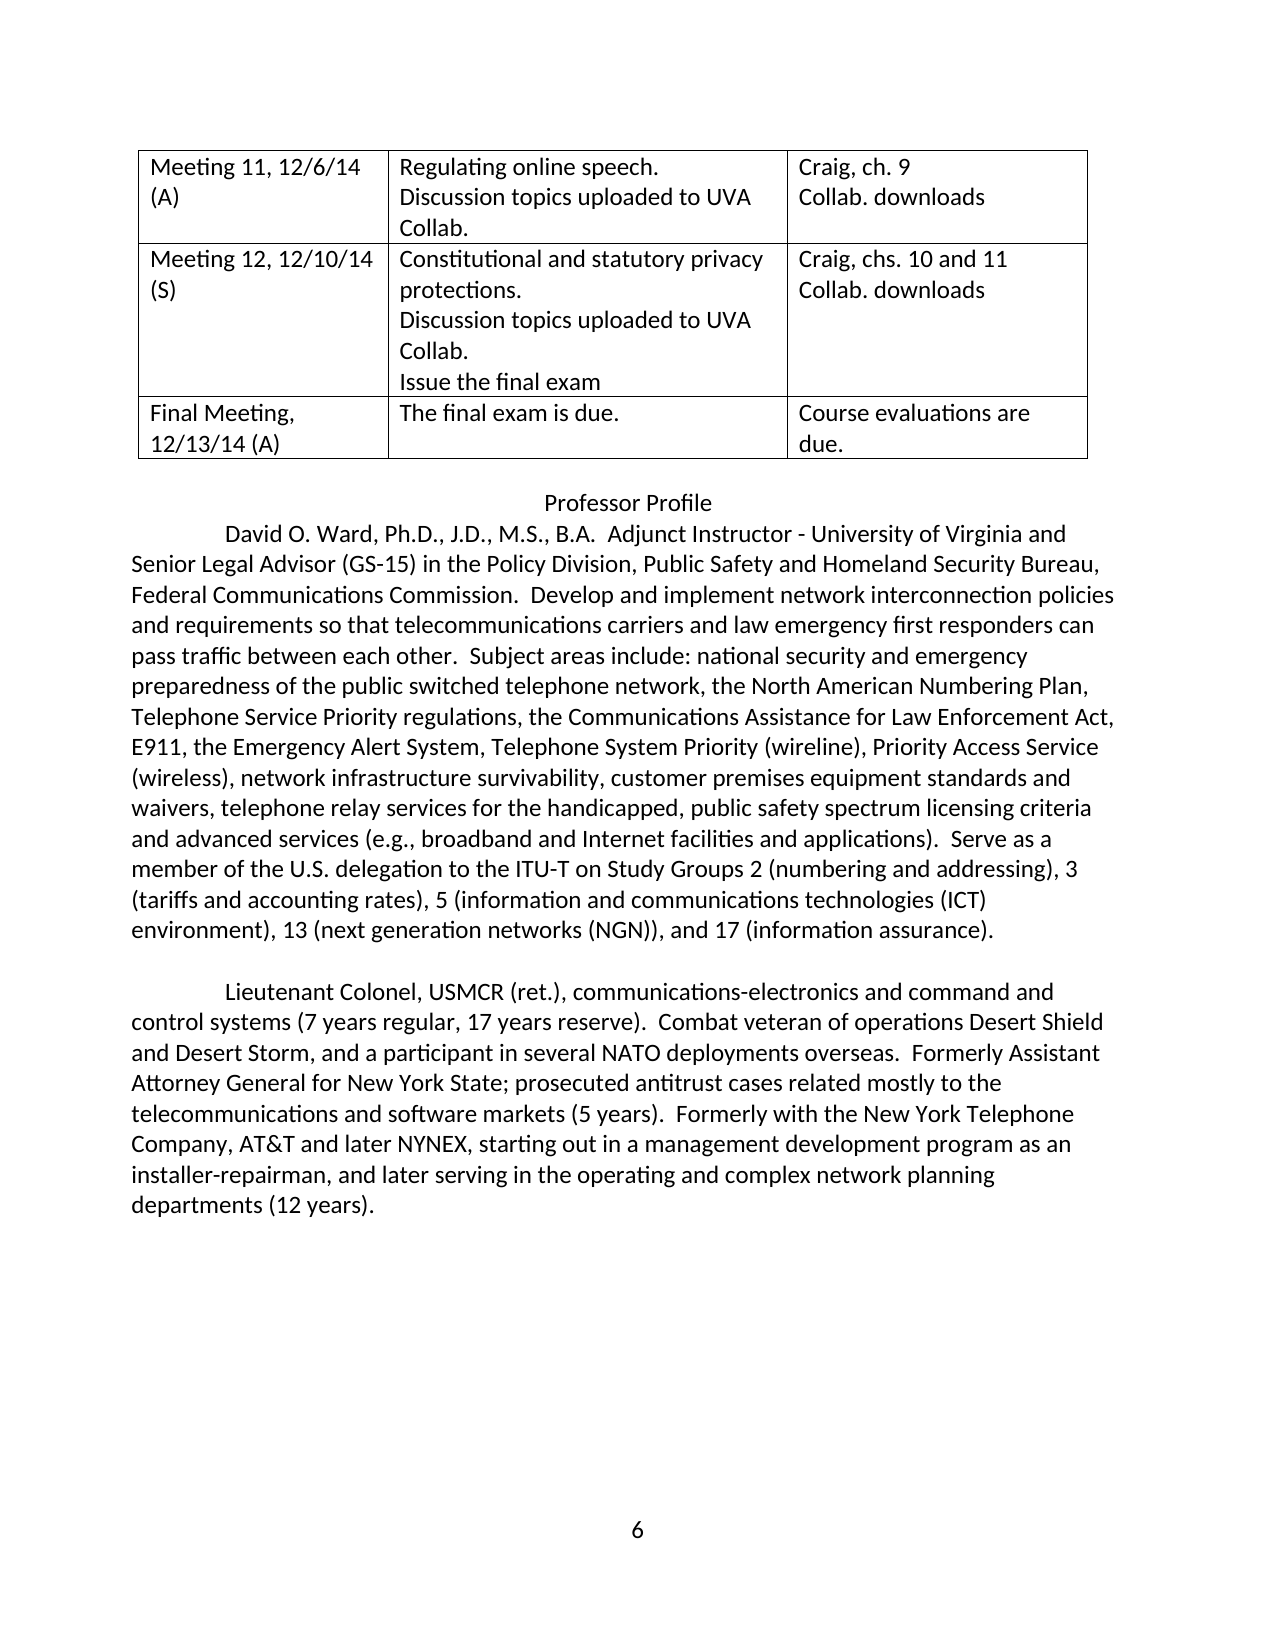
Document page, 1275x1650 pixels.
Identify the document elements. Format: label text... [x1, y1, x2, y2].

list David O. Ward, Ph.D., J.D., M.S., B.A. Adjunct Instructor - University of Virginia and Senior Legal Advisor (GS-15) in the Policy Division, Public Safety and Homeland Security Bureau, Federal Communications Commission. Develop and implement network interconnection policies and requirements so that telecommunications carriers and law emergency first responders can pass traffic between each other. Subject areas include: national security and emergency preparedness of the public switched telephone network, the North American Numbering Plan, Telephone Service Priority regulations, the Communications Assistance for Law Enforcement Act, E911, the Emergency Alert System, Telephone System Priority (wireline), Priority Access Service (wireless), network infrastructure survivability, customer premises equipment standards and waivers, telephone relay services for the handicapped, public safety spectrum licensing criteria and advanced services (e.g., broadband and Internet facilities and applications). Serve as a member of the U.S. delegation to the ITU-T on Study Groups 2 (numbering and addressing), 3 (tariffs and accounting rates), 5 (information and communications technologies (ICT) environment), 13 (next generation networks (NGN)), and 17 (information assurance). [131, 518, 1125, 945]
table_cell Final Meeting, 12/13/14 (A) [139, 397, 388, 458]
table_cell The final exam is due. [389, 397, 787, 458]
table_cell Regulating online speech. Discussion topics uploaded to UVA Collab. [389, 151, 787, 243]
list Lieutenant Colonel, USMCR (ret.), communications-electronics and command and control systems (7 years regular, 17 years reserve). Combat veteran of operations Desert Shield and Desert Storm, and a participant in several NATO deployments overseas. Formerly Assistant Attorney General for New York State; prosecuted antitrust cases related mostly to the telecommunications and software markets (5 years). Formerly with the New York Telephone Company, AT&T and later NYNEX, starting out in a management development program as an installer-repairman, and later serving in the operating and complex network planning departments (12 years). [131, 976, 1125, 1220]
table_cell Course evaluations are due. [788, 397, 1087, 458]
table_cell Craig, ch. 9 Collab. downloads [788, 151, 1087, 243]
table_cell Constitutional and statutory privacy protections. Discussion topics uploaded to UVA Collab. Issue the final exam [389, 244, 787, 396]
list Professor Profile [131, 487, 1125, 518]
table_cell Meeting 11, 12/6/14 (A) [139, 151, 388, 243]
table_cell Meeting 12, 12/10/14 (S) [139, 244, 388, 396]
table_cell Craig, chs. 10 and 11 Collab. downloads [788, 244, 1087, 396]
